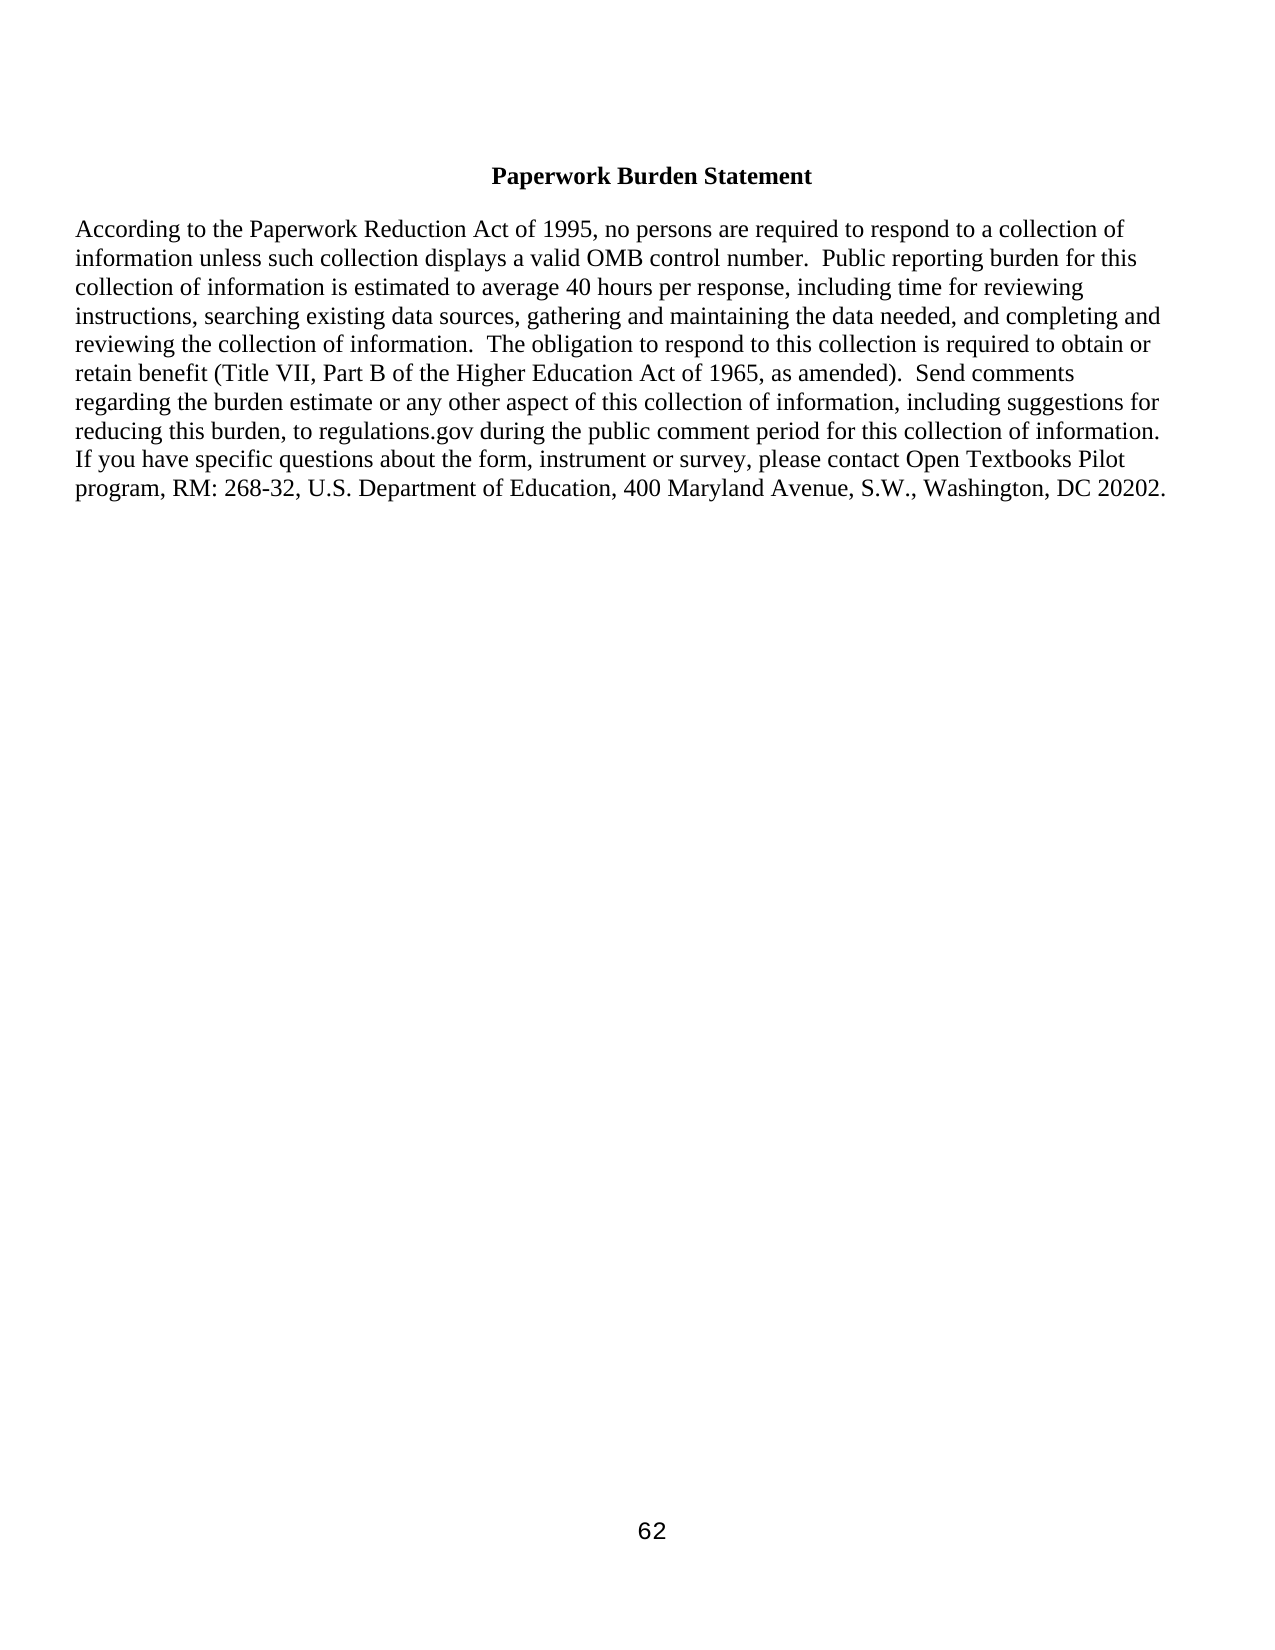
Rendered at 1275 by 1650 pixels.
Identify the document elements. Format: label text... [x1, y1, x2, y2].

title Paperwork Burden Statement [75, 161, 1228, 189]
text According to the Paperwork Reduction Act of 1995, no persons are required to respond to a collection of information unless such collection displays a valid OMB control number. Public reporting burden for this collection of information is estimated to average 40 hours per response, including time for reviewing instructions, searching existing data sources, gathering and maintaining the data needed, and completing and reviewing the collection of information. The obligation to respond to this collection is required to obtain or retain benefit (Title VII, Part B of the Higher Education Act of 1965, as amended). Send comments regarding the burden estimate or any other aspect of this collection of information, including suggestions for reducing this burden, to regulations.gov during the public comment period for this collection of information. If you have specific questions about the form, instrument or survey, please contact Open Textbooks Pilot program, RM: 268-32, U.S. Department of Education, 400 Maryland Avenue, S.W., Washington, DC 20202. [75, 214, 1167, 502]
